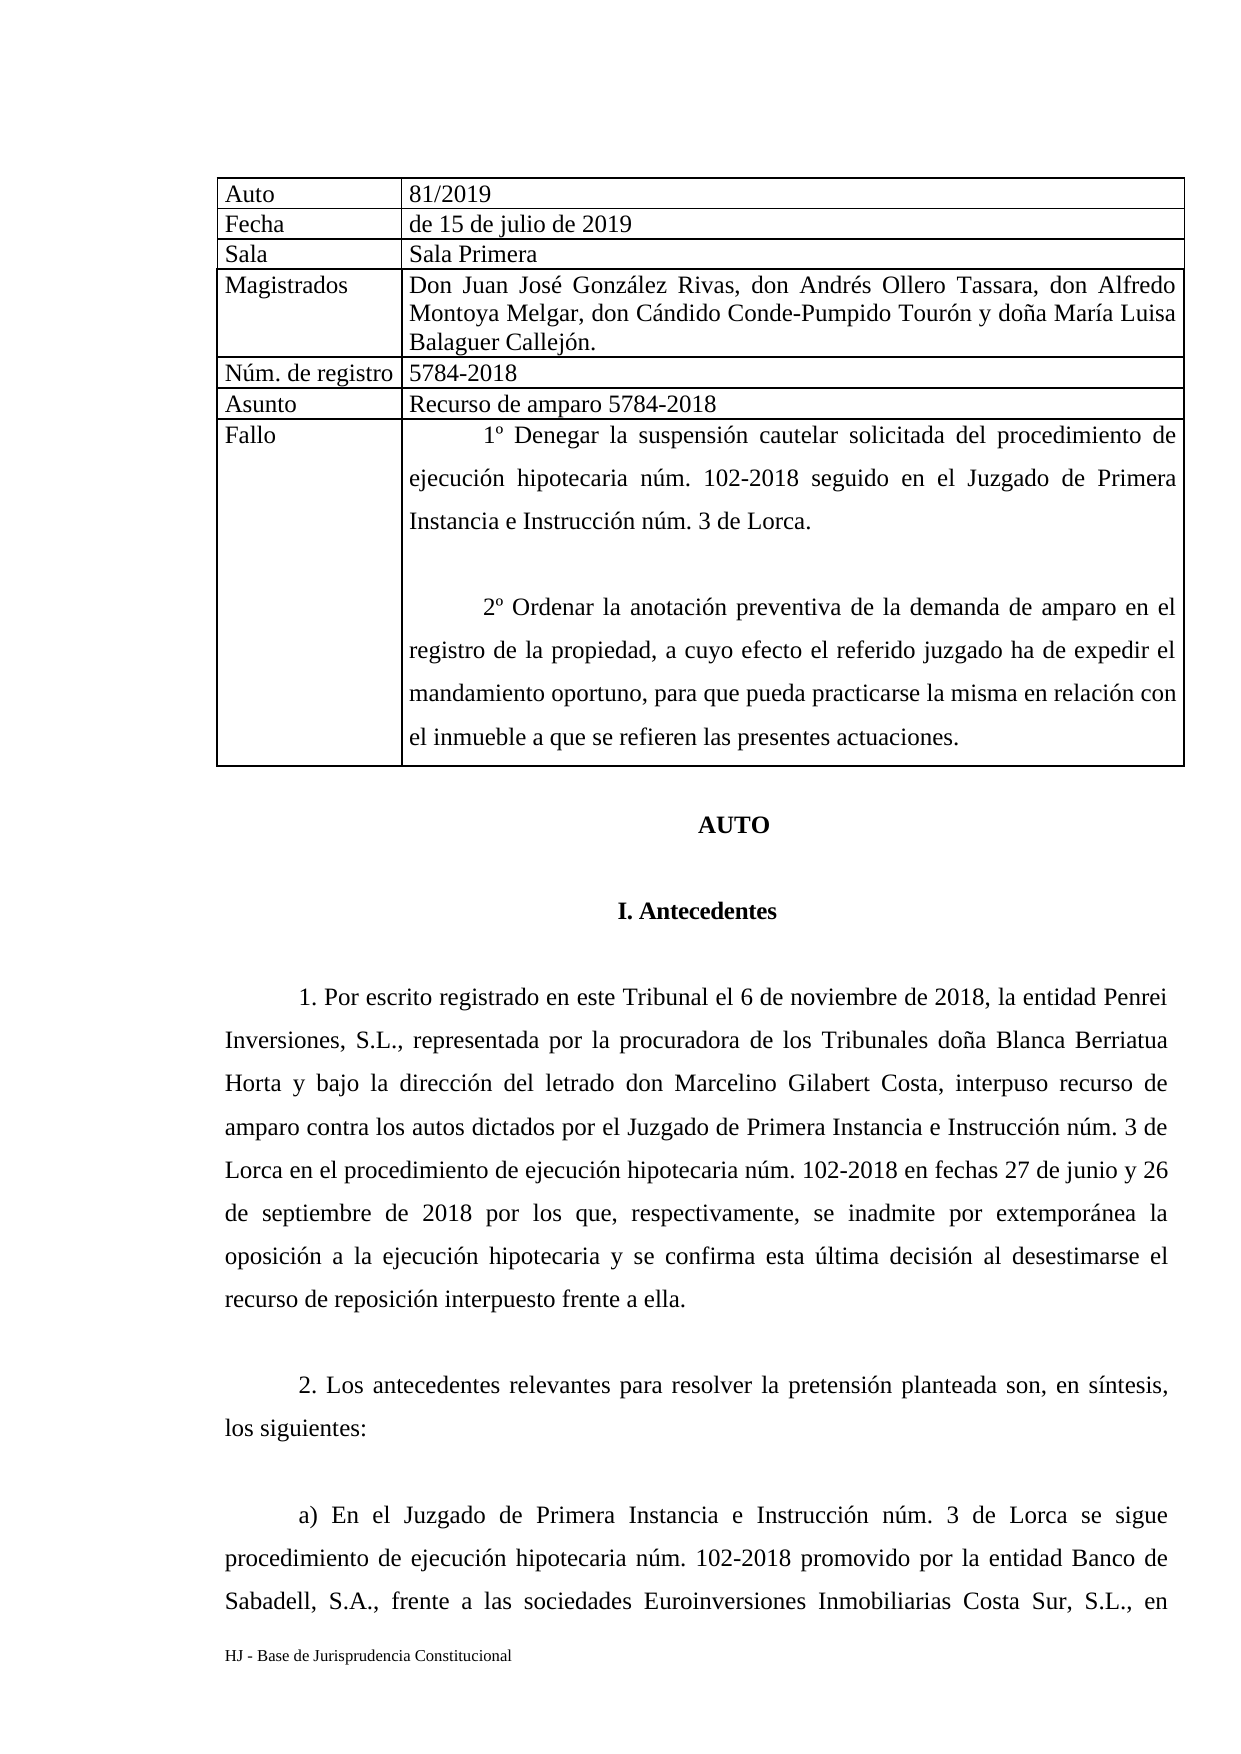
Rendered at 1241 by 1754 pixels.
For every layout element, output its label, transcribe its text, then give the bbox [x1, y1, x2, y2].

table_cell Núm. de registro [218, 358, 401, 387]
table_cell Sala Primera [402, 240, 1184, 268]
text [224, 1500, 1169, 1615]
table_cell 5784-2018 [403, 358, 1183, 387]
table_cell 1º Denegar la suspensión cautelar solicitada del procedimiento de ejecución hipotecaria núm. 102-2018 seguido en el Juzgado de Primera Instancia e Instrucción núm. 3 de Lorca. 2º Ordenar la anotación preventiva de la demanda de amparo en el registro de la propiedad, a cuyo efecto el referido juzgado ha de expedir el mandamiento oportuno, para que pueda practicarse la misma en relación con el inmueble a que se refieren las presentes actuaciones. [403, 420, 1183, 764]
table_cell Recurso de amparo 5784-2018 [403, 389, 1183, 418]
table_cell Asunto [218, 389, 401, 418]
table_header Auto [218, 179, 401, 207]
table_cell de 15 de julio de 2019 [402, 209, 1184, 238]
text 1. Por escrito registrado en este Tribunal el 6 de noviembre de 2018, la entidad Penrei Inversiones, S.L., representada por la procuradora de los Tribunales doña Blanca Berriatua Horta y bajo la dirección del letrado don Marcelino Gilabert Costa, interpuso recurso de amparo contra los autos dictados por el Juzgado de Primera Instancia e Instrucción núm. 3 de Lorca en el procedimiento de ejecución hipotecaria núm. 102-2018 en fechas 27 de junio y 26 de septiembre de 2018 por los que, respectivamente, se inadmite por extemporánea la oposición a la ejecución hipotecaria y se confirma esta última decisión al desestimarse el recurso de reposición interpuesto frente a ella. [224, 982, 1169, 1313]
text 2. Los antecedentes relevantes para resolver la pretensión planteada son, en síntesis, los siguientes: [224, 1370, 1169, 1442]
table_cell Magistrados [218, 270, 401, 356]
table_cell Fecha [218, 209, 401, 238]
text I. Antecedentes [224, 896, 1169, 925]
table_cell Fallo [218, 420, 401, 764]
table_cell Don Juan José González Rivas, don Andrés Ollero Tassara, don Alfredo Montoya Melgar, don Cándido Conde-Pumpido Tourón y doña María Luisa Balaguer Callejón. [403, 270, 1183, 356]
text AUTO [224, 810, 1169, 838]
table_header 81/2019 [402, 179, 1184, 207]
table_cell Sala [218, 240, 401, 268]
